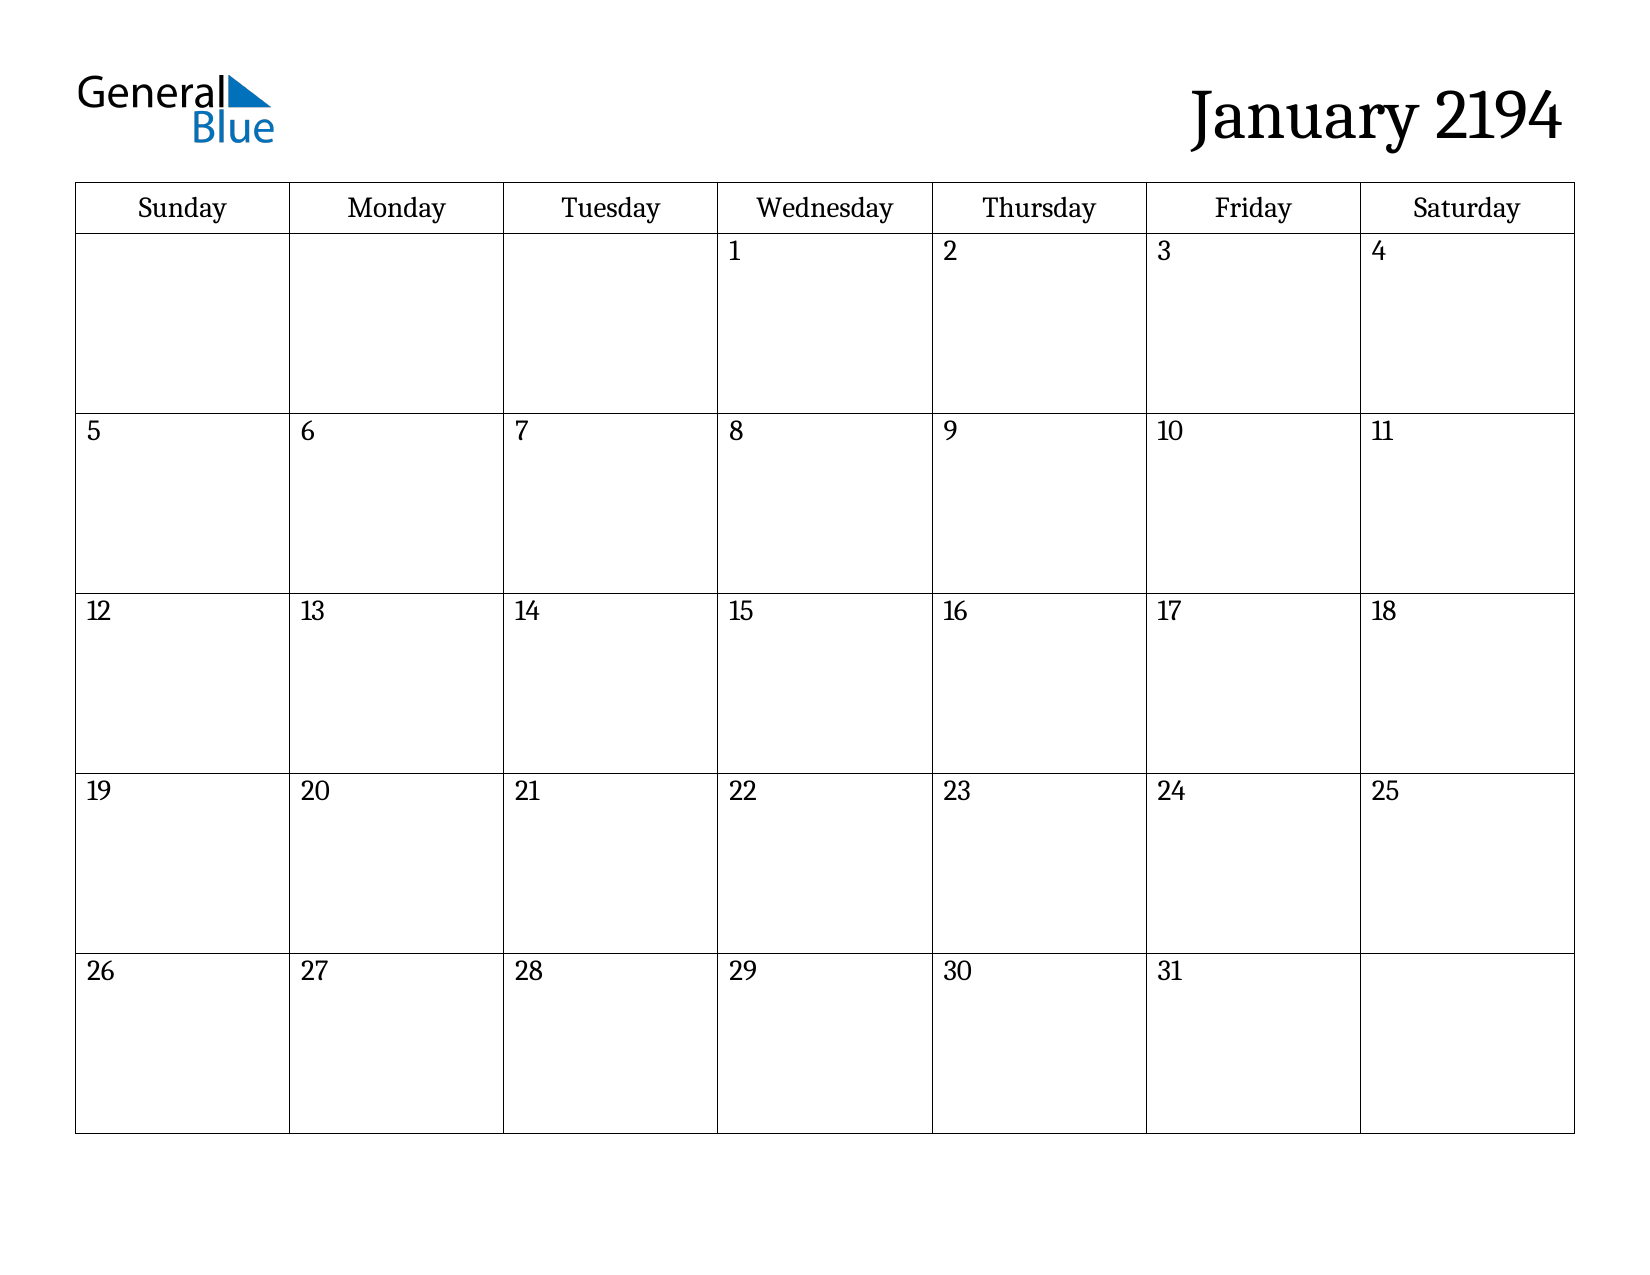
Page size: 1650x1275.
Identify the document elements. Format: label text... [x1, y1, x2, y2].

table_cell 8 [718, 414, 932, 447]
table_cell [504, 988, 717, 1133]
table_cell 13 [290, 594, 503, 627]
table_cell 18 [1361, 594, 1574, 627]
table_cell [718, 808, 932, 953]
table_cell 21 [504, 774, 717, 807]
table_cell 27 [290, 954, 503, 987]
table_cell 4 [1361, 234, 1574, 267]
table_cell 28 [504, 954, 717, 987]
table_cell [718, 627, 932, 773]
table_cell 29 [718, 954, 932, 987]
table_cell Wednesday [718, 183, 932, 233]
table_cell [1361, 808, 1574, 953]
table_cell Sunday [76, 183, 289, 233]
table_cell 1 [718, 234, 932, 267]
table_cell [504, 267, 717, 413]
table_cell [1147, 988, 1360, 1133]
table_cell [76, 808, 289, 953]
table_cell [933, 448, 1146, 593]
table_cell [76, 234, 289, 267]
table_cell [1361, 267, 1574, 413]
table_cell 7 [504, 414, 717, 447]
table_cell [1361, 627, 1574, 773]
table_cell 12 [76, 594, 289, 627]
table_cell [1147, 808, 1360, 953]
table_cell 24 [1147, 774, 1360, 807]
table_cell [76, 267, 289, 413]
table_cell 31 [1147, 954, 1360, 987]
table_cell [933, 988, 1146, 1133]
table_cell [76, 448, 289, 593]
table_cell [933, 627, 1146, 773]
table_cell 9 [933, 414, 1146, 447]
table_header [76, 75, 503, 182]
table_cell [1147, 627, 1360, 773]
table_cell 17 [1147, 594, 1360, 627]
table_cell [718, 448, 932, 593]
table_cell 19 [76, 774, 289, 807]
table_cell [1361, 954, 1574, 987]
table_cell [933, 267, 1146, 413]
table_cell Thursday [933, 183, 1146, 233]
table_cell [504, 627, 717, 773]
picture [78, 75, 274, 143]
table_cell [504, 234, 717, 267]
table_cell [76, 988, 289, 1133]
table_cell 14 [504, 594, 717, 627]
table_cell [504, 808, 717, 953]
table_cell 25 [1361, 774, 1574, 807]
table_cell 23 [933, 774, 1146, 807]
table_cell 3 [1147, 234, 1360, 267]
table_cell Monday [290, 183, 503, 233]
table_cell 26 [76, 954, 289, 987]
table_cell [290, 988, 503, 1133]
table_cell Tuesday [504, 183, 717, 233]
table_cell 11 [1361, 414, 1574, 447]
table_cell [1147, 448, 1360, 593]
table_cell [718, 988, 932, 1133]
table_cell 16 [933, 594, 1146, 627]
table_cell [1361, 988, 1574, 1133]
table_cell [1147, 267, 1360, 413]
table_cell [290, 627, 503, 773]
table_cell [290, 448, 503, 593]
table_cell 22 [718, 774, 932, 807]
table_header January 2194 [504, 75, 1574, 182]
table_cell Friday [1147, 183, 1360, 233]
table_cell [933, 808, 1146, 953]
table_cell 2 [933, 234, 1146, 267]
table_cell Saturday [1361, 183, 1574, 233]
table_cell 5 [76, 414, 289, 447]
table_cell 15 [718, 594, 932, 627]
table_cell [718, 267, 932, 413]
table_cell [290, 234, 503, 267]
table_cell 30 [933, 954, 1146, 987]
table_cell 10 [1147, 414, 1360, 447]
table_cell [76, 627, 289, 773]
table_cell [290, 267, 503, 413]
table_cell [504, 448, 717, 593]
table_cell [1361, 448, 1574, 593]
table_cell [290, 808, 503, 953]
table_cell 6 [290, 414, 503, 447]
table_cell 20 [290, 774, 503, 807]
